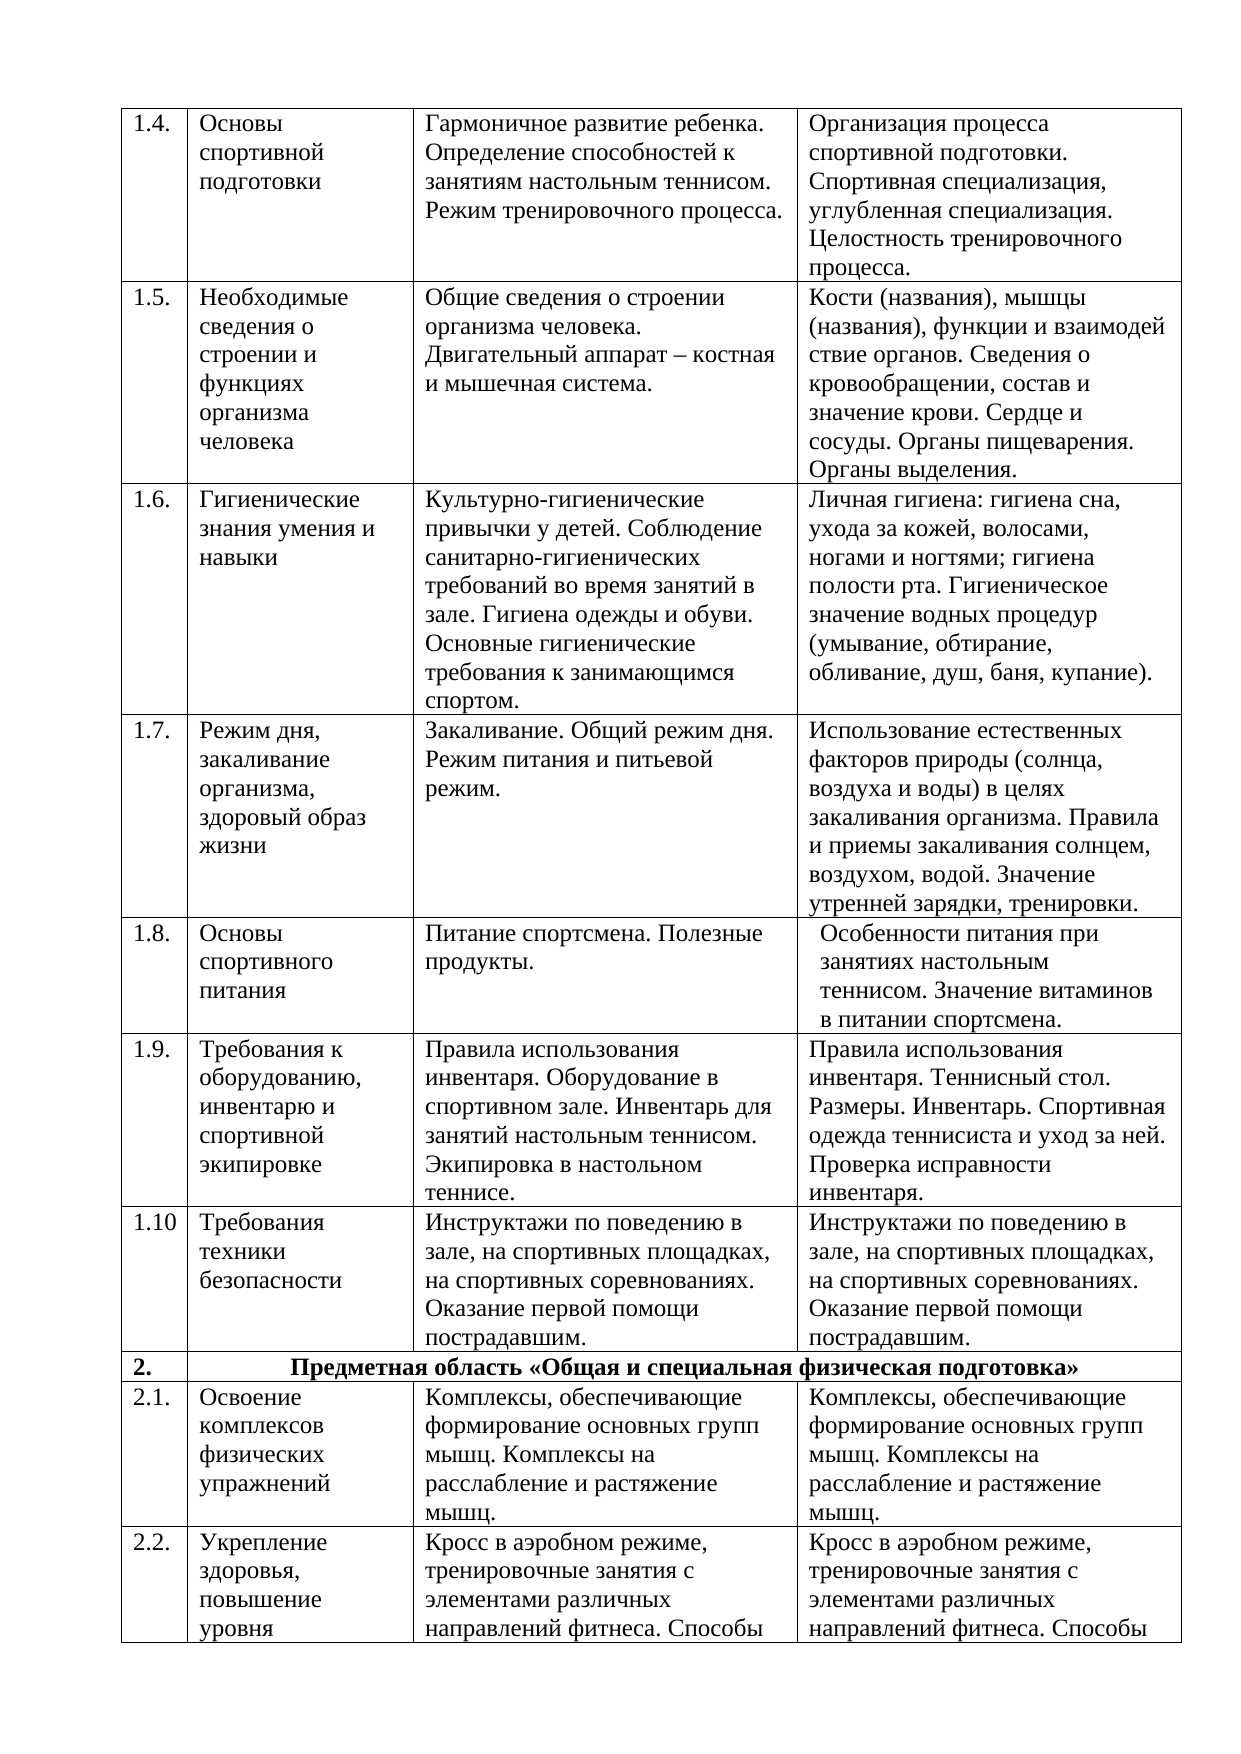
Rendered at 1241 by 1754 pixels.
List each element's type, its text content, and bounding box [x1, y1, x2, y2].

table_cell Правила использования инвентаря. Оборудование в спортивном зале. Инвентарь для занятий настольным теннисом. Экипировка в настольном теннисе. [414, 1034, 797, 1206]
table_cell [414, 1527, 797, 1642]
table_cell [798, 918, 1181, 1033]
table_cell Требования техники безопасности [188, 1207, 413, 1351]
table_cell Правила использования инвентаря. Теннисный стол. Размеры. Инвентарь. Спортивная одежда теннисиста и уход за ней. Проверка исправности инвентаря. [798, 1034, 1181, 1206]
table_cell Основы спортивного питания [188, 918, 413, 1033]
table_cell 1.5. [122, 282, 187, 483]
table_cell Личная гигиена: гигиена сна, ухода за кожей, волосами, ногами и ногтями; гигиена полости рта. Гигиеническое значение водных процедур (умывание, обтирание, обливание, душ, баня, купание). [798, 484, 1181, 714]
table_cell Комплексы, обеспечивающие формирование основных групп мышц. Комплексы на расслабление и растяжение мышц. [414, 1382, 797, 1526]
table_cell 2.2. [122, 1527, 187, 1642]
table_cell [798, 1527, 1181, 1642]
table_cell Организация процесса спортивной подготовки. Спортивная специализация, углубленная специализация. Целостность тренировочного процесса. [798, 109, 1181, 281]
table_cell Питание спортсмена. Полезные продукты. [414, 918, 797, 1033]
table_cell Культурно-гигиенические привычки у детей. Соблюдение санитарно-гигиенических требований во время занятий в зале. Гигиена одежды и обуви. Основные гигиенические требования к занимающимся спортом. [414, 484, 797, 714]
table_cell Основы спортивной подготовки [188, 109, 413, 281]
table_cell 2.1. [122, 1382, 187, 1526]
table_cell Гигиенические знания умения и навыки [188, 484, 413, 714]
table_cell Инструктажи по поведению в зале, на спортивных площадках, на спортивных соревнованиях. Оказание первой помощи пострадавшим. [414, 1207, 797, 1351]
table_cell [188, 1527, 413, 1642]
table_cell 1.4. [122, 109, 187, 281]
table_cell 2. [122, 1352, 187, 1381]
table_cell 1.9. [122, 1034, 187, 1206]
table_cell Требования к оборудованию, инвентарю и спортивной экипировке [188, 1034, 413, 1206]
table_cell Инструктажи по поведению в зале, на спортивных площадках, на спортивных соревнованиях. Оказание первой помощи пострадавшим. [798, 1207, 1181, 1351]
table_cell Использование естественных факторов природы (солнца, воздуха и воды) в целях закаливания организма. Правила и приемы закаливания солнцем, воздухом, водой. Значение утренней зарядки, тренировки. [798, 715, 1181, 917]
table_cell 1.7. [122, 715, 187, 917]
table_cell Режим дня, закаливание организма, здоровый образ жизни [188, 715, 413, 917]
table_cell Кости (названия), мышцы (названия), функции и взаимодей ствие органов. Сведения о кровообращении, состав и значение крови. Сердце и сосуды. Органы пищеварения. Органы выделения. [798, 282, 1181, 483]
table_cell 1.8. [122, 918, 187, 1033]
table_cell Освоение комплексов физических упражнений [188, 1382, 413, 1526]
table_cell Закаливание. Общий режим дня. Режим питания и питьевой режим. [414, 715, 797, 917]
table_cell 1.10 [122, 1207, 187, 1351]
table_cell Необходимые сведения о строении и функциях организма человека [188, 282, 413, 483]
table_cell Комплексы, обеспечивающие формирование основных групп мышц. Комплексы на расслабление и растяжение мышц. [798, 1382, 1181, 1526]
table_cell 1.6. [122, 484, 187, 714]
table_cell Гармоничное развитие ребенка. Определение способностей к занятиям настольным теннисом. Режим тренировочного процесса. [414, 109, 797, 281]
table_cell Общие сведения о строении организма человека. Двигательный аппарат – костная и мышечная система. [414, 282, 797, 483]
table_cell Предметная область «Общая и специальная физическая подготовка» [188, 1352, 1181, 1381]
